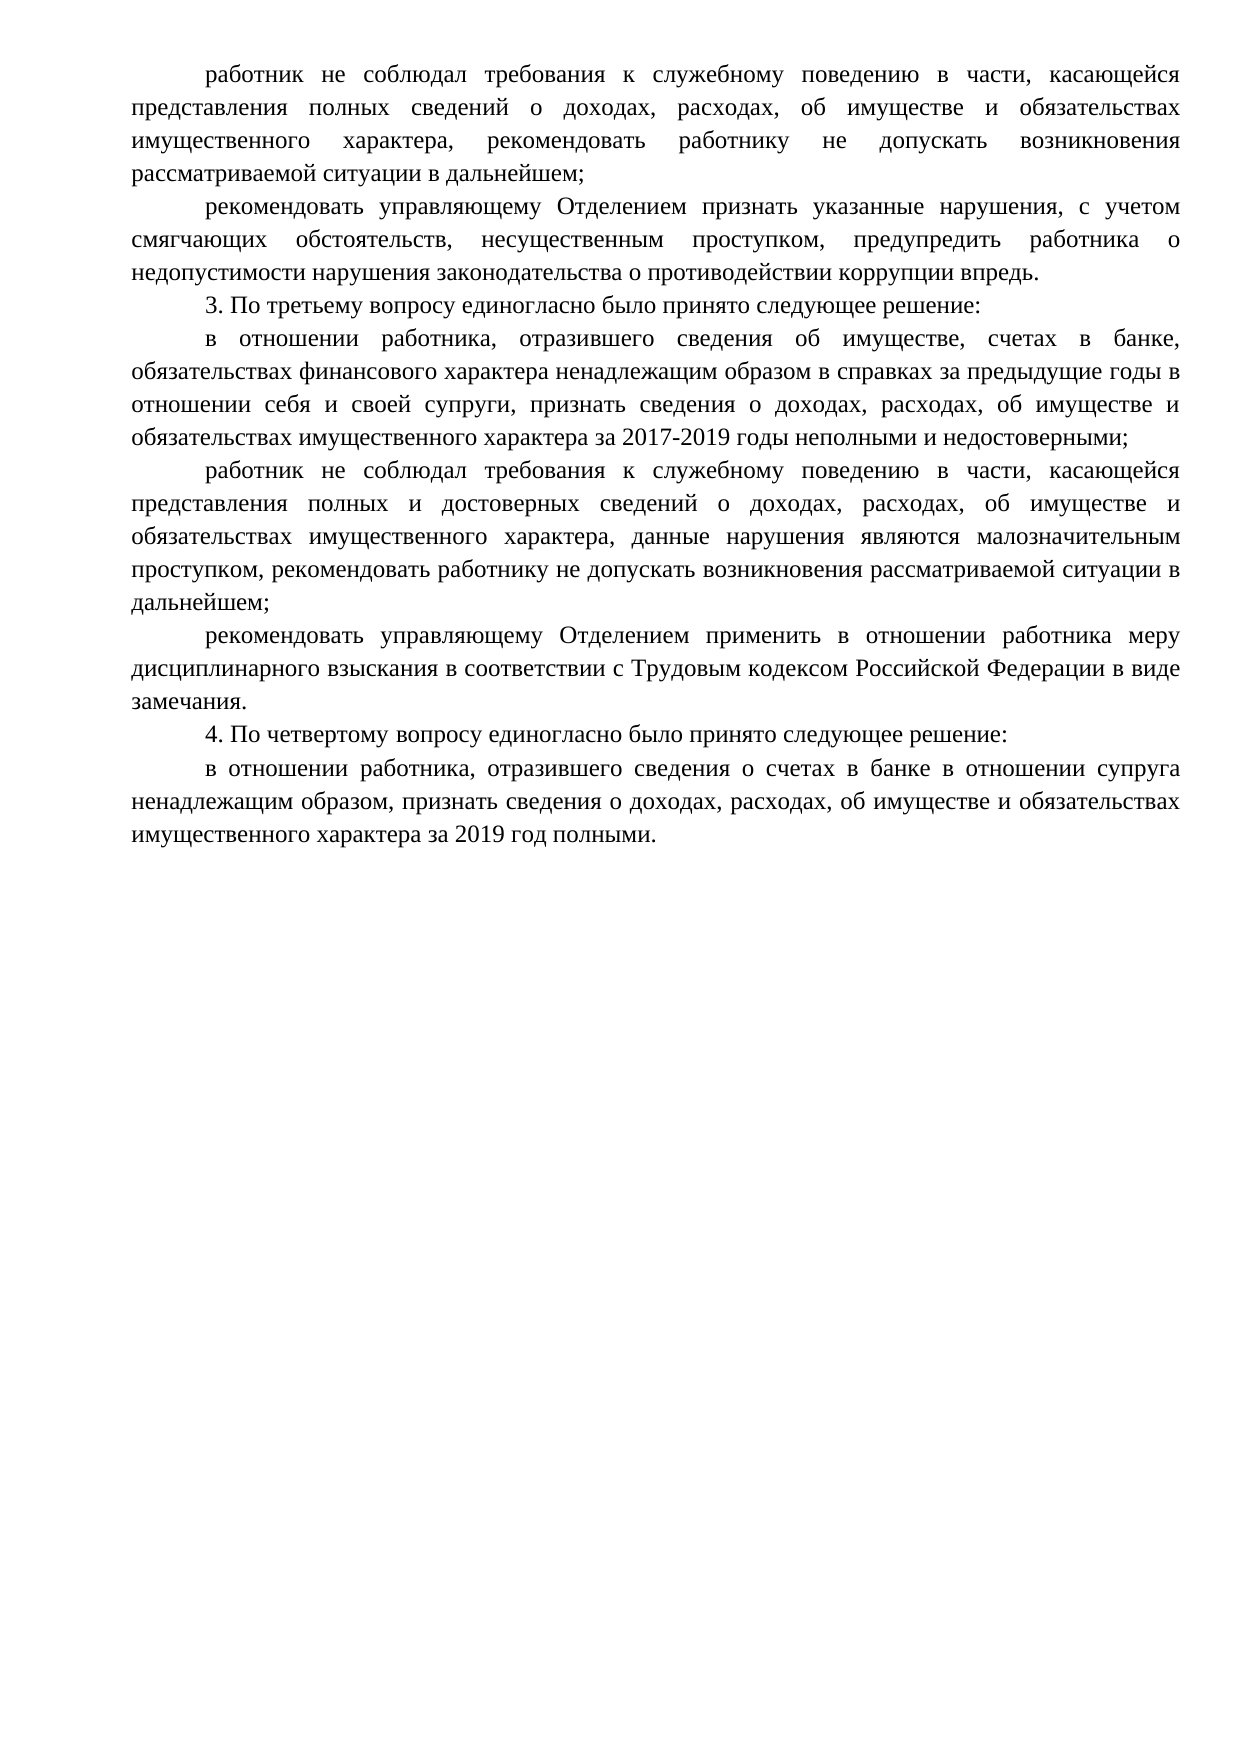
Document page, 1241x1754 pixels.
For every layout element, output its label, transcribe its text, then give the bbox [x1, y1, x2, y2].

text рекомендовать управляющему Отделением признать указанные нарушения, с учетом смягчающих обстоятельств, несущественным проступком, предупредить работника о недопустимости нарушения законодательства о противодействии коррупции впредь. [131, 191, 1181, 286]
text рекомендовать управляющему Отделением применить в отношении работника меру дисциплинарного взыскания в соответствии с Трудовым кодексом Российской Федерации в виде замечания. [131, 620, 1181, 715]
text 3. По третьему вопросу единогласно было принято следующее решение: [131, 290, 1181, 319]
text работник не соблюдал требования к служебному поведению в части, касающейся представления полных сведений о доходах, расходах, об имуществе и обязательствах имущественного характера, рекомендовать работнику не допускать возникновения рассматриваемой ситуации в дальнейшем; [131, 59, 1181, 187]
text работник не соблюдал требования к служебному поведению в части, касающейся представления полных и достоверных сведений о доходах, расходах, об имуществе и обязательствах имущественного характера, данные нарушения являются малозначительным проступком, рекомендовать работнику не допускать возникновения рассматриваемой ситуации в дальнейшем; [131, 455, 1181, 616]
text 4. По четвертому вопросу единогласно было принято следующее решение: [131, 719, 1181, 748]
text в отношении работника, отразившего сведения об имуществе, счетах в банке, обязательствах финансового характера ненадлежащим образом в справках за предыдущие годы в отношении себя и своей супруги, признать сведения о доходах, расходах, об имуществе и обязательствах имущественного характера за 2017-2019 годы неполными и недостоверными; [131, 323, 1181, 451]
text в отношении работника, отразившего сведения о счетах в банке в отношении супруга ненадлежащим образом, признать сведения о доходах, расходах, об имуществе и обязательствах имущественного характера за 2019 год полными. [131, 753, 1181, 848]
